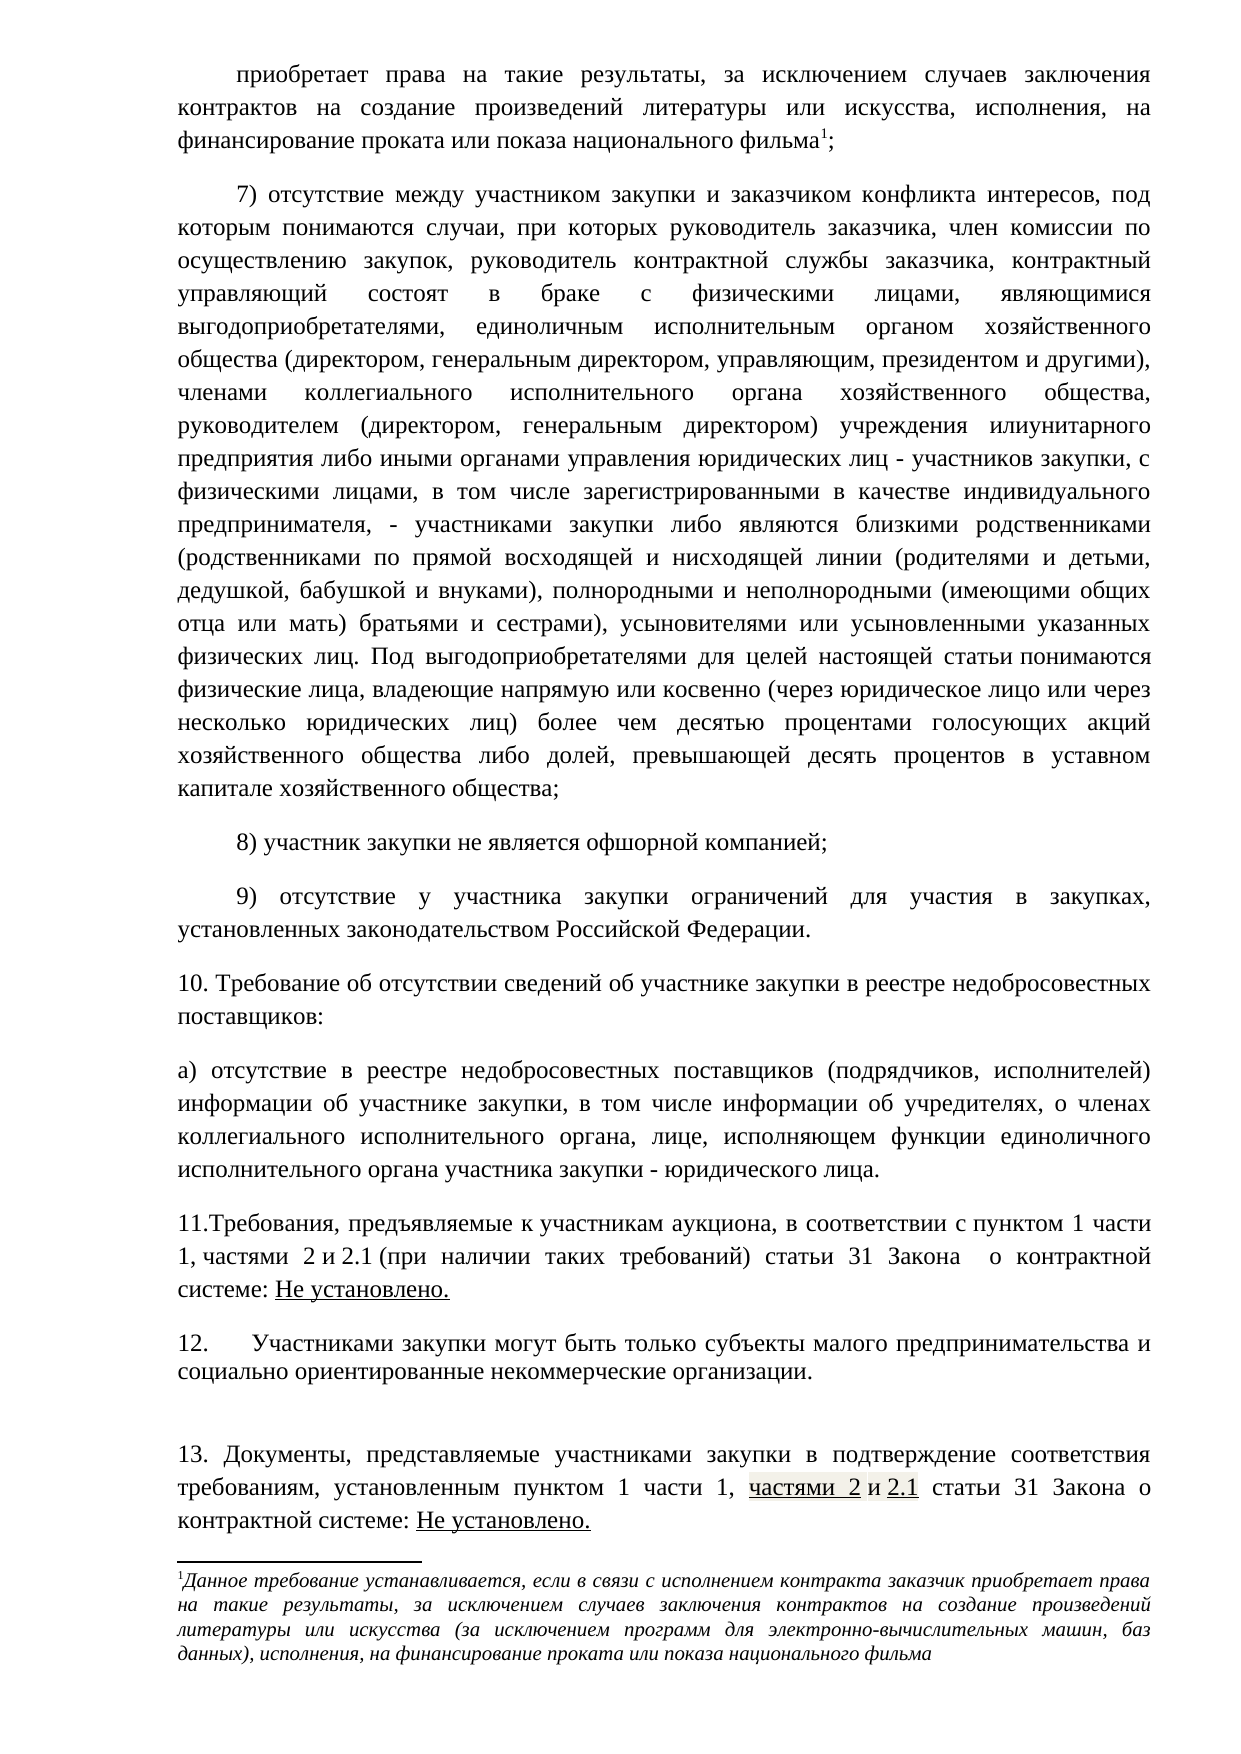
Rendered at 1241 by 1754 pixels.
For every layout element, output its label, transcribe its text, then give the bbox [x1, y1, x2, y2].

text 9) отсутствие у участника закупки ограничений для участия в закупках, установленных законодательством Российской Федерации. [177, 881, 1152, 943]
text приобретает права на такие результаты, за исключением случаев заключения контрактов на создание произведений литературы или искусства, исполнения, на финансирование проката или показа национального фильма; [177, 59, 1152, 154]
text 7) отсутствие между участником закупки и заказчиком конфликта интересов, под которым понимаются случаи, при которых руководитель заказчика, член комиссии по осуществлению закупок, руководитель контрактной службы заказчика, контрактный управляющий состоят в браке с физическими лицами, являющимися выгодоприобретателями, единоличным исполнительным органом хозяйственного общества (директором, генеральным директором, управляющим, президентом и другими), членами коллегиального исполнительного органа хозяйственного общества, руководителем (директором, генеральным директором) учреждения илиунитарного предприятия либо иными органами управления юридических лиц - участников закупки, с физическими лицами, в том числе зарегистрированными в качестве индивидуального предпринимателя, - участниками закупки либо являются близкими родственниками (родственниками по прямой восходящей и нисходящей линии (родителями и детьми, дедушкой, бабушкой и внуками), полнородными и неполнородными (имеющими общих отца или мать) братьями и сестрами), усыновителями или усыновленными указанных физических лиц. Под выгодоприобретателями для целей настоящей статьи понимаются физические лица, владеющие напрямую или косвенно (через юридическое лицо или через несколько юридических лиц) более чем десятью процентами голосующих акций хозяйственного общества либо долей, превышающей десять процентов в уставном капитале хозяйственного общества; [177, 179, 1152, 802]
text 13. Документы, представляемые участниками закупки в подтверждение соответствия требованиям, установленным пунктом 1 части 1, частями 2 и 2.1 статьи 31 Закона о контрактной системе: Не установлено. [177, 1439, 1152, 1534]
text 8) участник закупки не является офшорной компанией; [177, 827, 1152, 856]
text 10. Требование об отсутствии сведений об участнике закупки в реестре недобросовестных поставщиков: [177, 968, 1152, 1030]
text 11.Требования, предъявляемые к участникам аукциона, в соответствии с пунктом 1 части 1, частями 2 и 2.1 (при наличии таких требований) статьи 31 Закона о контрактной системе: Не установлено. [177, 1208, 1152, 1302]
list Участниками закупки могут быть только субъекты малого предпринимательства и социально ориентированные некоммерческие организации. [177, 1328, 1152, 1385]
text а) отсутствие в реестре недобросовестных поставщиков (подрядчиков, исполнителей) информации об участнике закупки, в том числе информации об учредителях, о членах коллегиального исполнительного органа, лице, исполняющем функции единоличного исполнительного органа участника закупки - юридического лица. [177, 1055, 1152, 1183]
